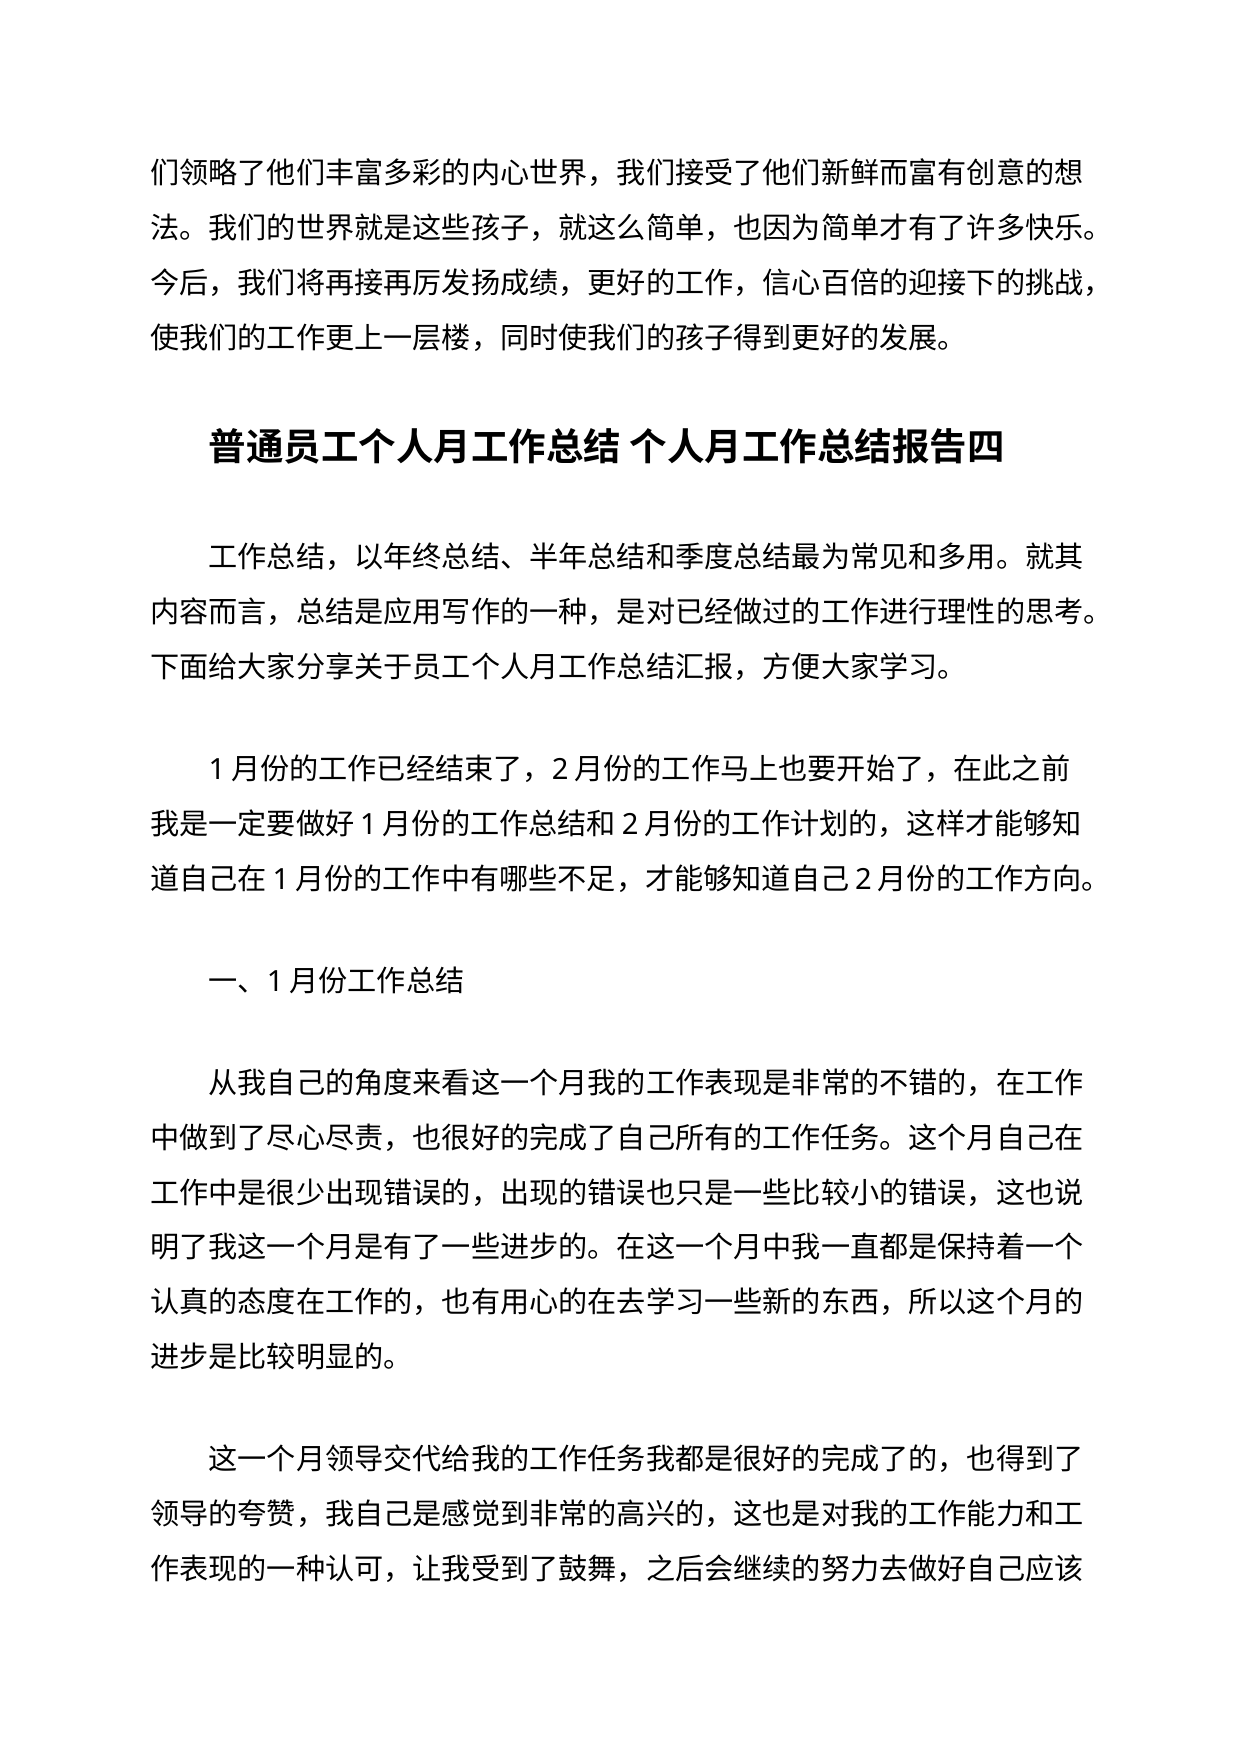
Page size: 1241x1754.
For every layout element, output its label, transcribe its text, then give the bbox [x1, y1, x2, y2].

text 工作总结，以年终总结、半年总结和季度总结最为常见和多用。就其内容而言，总结是应用写作的一种，是对已经做过的工作进行理性的思考。下面给大家分享关于员工个人月工作总结汇报，方便大家学习。 [150, 534, 1090, 686]
text 普通员工个人月工作总结 个人月工作总结报告四 [150, 416, 1090, 471]
text 从我自己的角度来看这一个月我的工作表现是非常的不错的，在工作中做到了尽心尽责，也很好的完成了自己所有的工作任务。这个月自己在工作中是很少出现错误的，出现的错误也只是一些比较小的错误，这也说明了我这一个月是有了一些进步的。在这一个月中我一直都是保持着一个认真的态度在工作的，也有用心的在去学习一些新的东西，所以这个月的进步是比较明显的。 [150, 1059, 1090, 1376]
text 一、1月份工作总结 [150, 957, 1090, 1000]
text 1月份的工作已经结束了，2月份的工作马上也要开始了，在此之前我是一定要做好1月份的工作总结和2月份的工作计划的，这样才能够知道自己在1月份的工作中有哪些不足，才能够知道自己2月份的工作方向。 [150, 745, 1090, 898]
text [150, 1436, 1090, 1588]
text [150, 150, 1090, 357]
